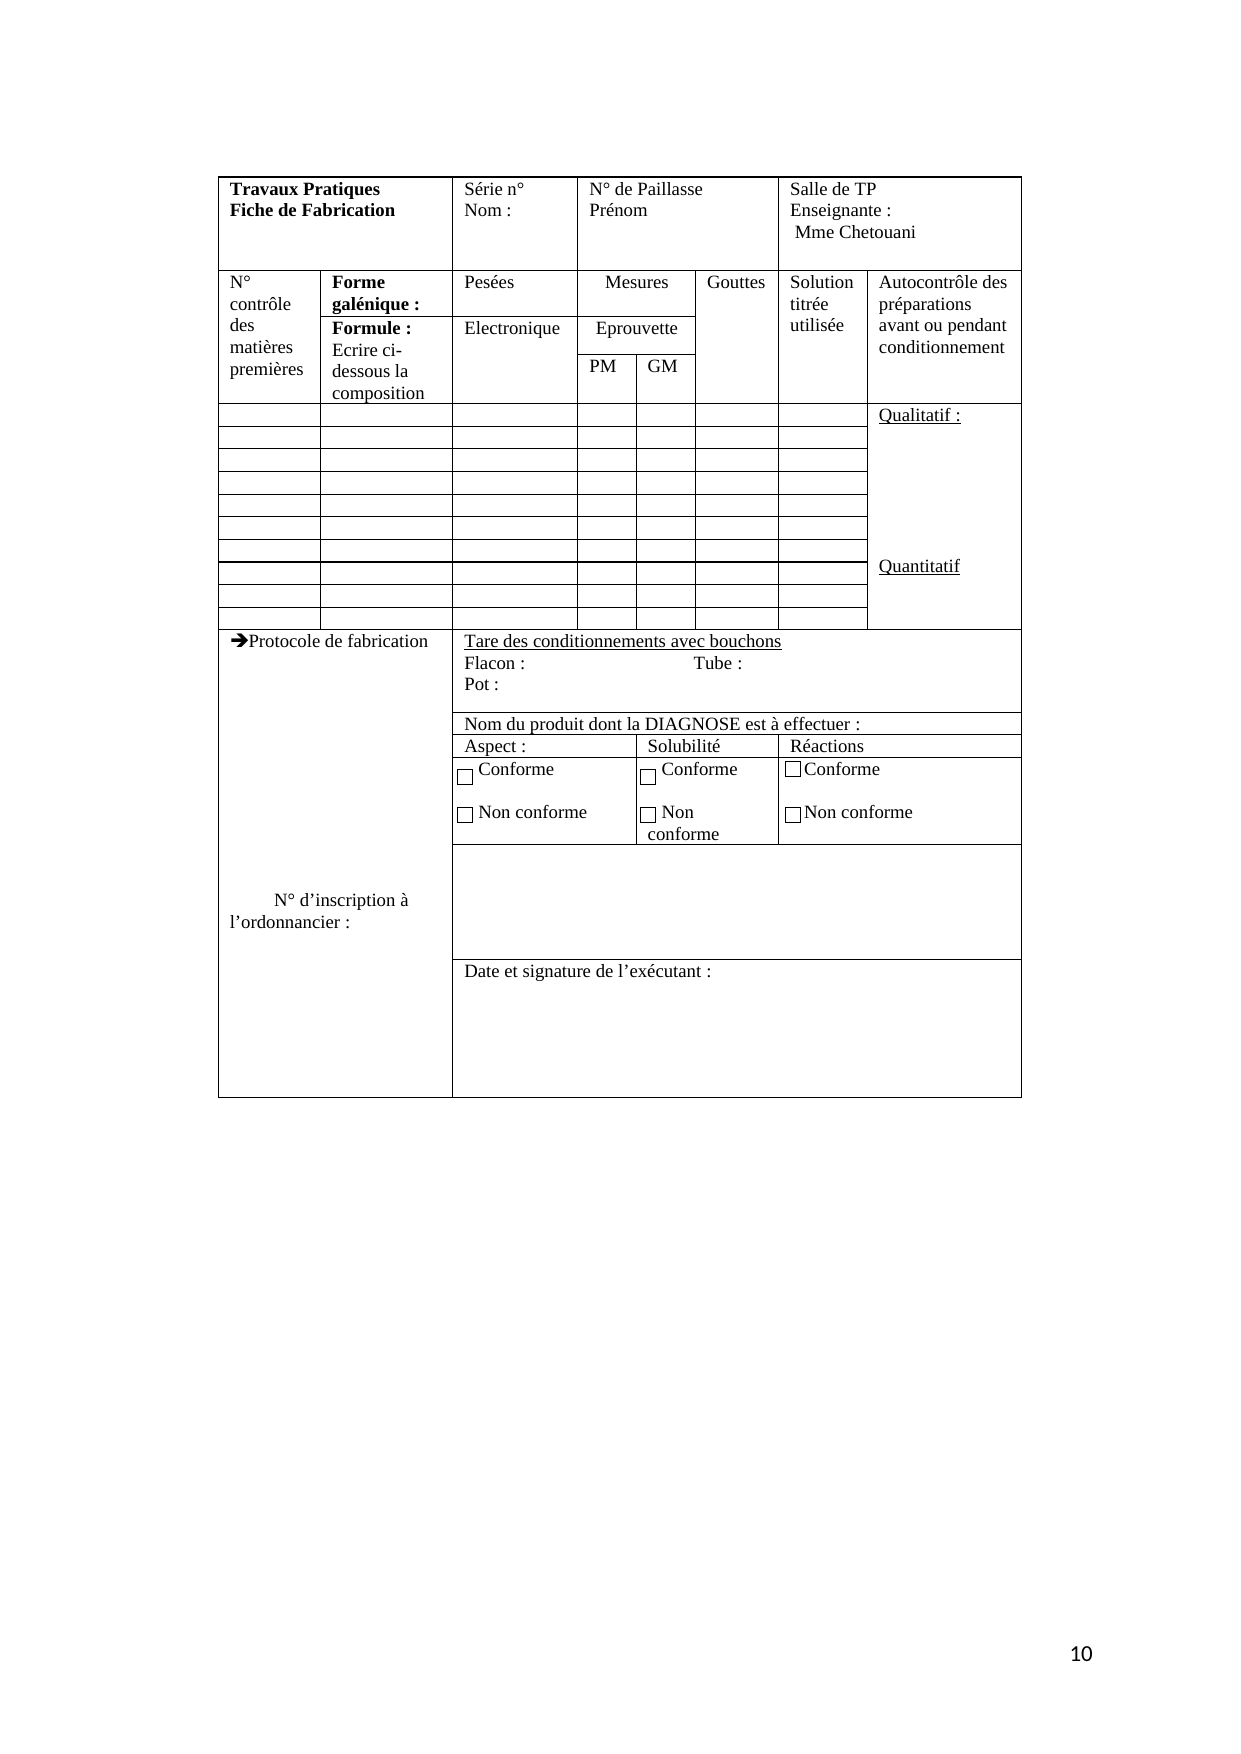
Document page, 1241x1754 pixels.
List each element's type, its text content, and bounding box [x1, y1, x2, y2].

table_cell [696, 608, 778, 629]
table_cell [453, 495, 577, 516]
table_cell [696, 449, 778, 471]
table_cell [219, 472, 320, 493]
table_cell GM [637, 355, 695, 403]
table_cell [696, 517, 778, 539]
table_header Travaux Pratiques Fiche de Fabrication [219, 178, 452, 270]
table_cell [219, 585, 320, 607]
table_cell Solubilité [637, 735, 778, 757]
table_cell [578, 563, 636, 584]
table_cell Forme galénique : [321, 271, 452, 316]
table_cell [578, 449, 636, 471]
table_cell [779, 472, 867, 493]
table_cell [696, 540, 778, 561]
table_cell [219, 495, 320, 516]
table_cell [453, 472, 577, 493]
table_cell [321, 427, 452, 448]
table_cell Eprouvette [578, 317, 695, 354]
table_cell [696, 495, 778, 516]
table_cell [453, 517, 577, 539]
table_cell Date et signature de l’exécutant : [453, 960, 1021, 1097]
table_cell [321, 563, 452, 584]
table_cell Electronique [453, 317, 577, 403]
table_cell [453, 404, 577, 426]
table_cell Qualitatif : Quantitatif [868, 404, 1021, 629]
table_cell [637, 495, 695, 516]
table_header Série n° Nom : [453, 178, 577, 270]
table_cell Gouttes [696, 271, 778, 403]
table_cell [779, 427, 867, 448]
table_cell [578, 472, 636, 493]
table_cell [453, 427, 577, 448]
table_cell Conforme Non conforme [637, 758, 778, 844]
table_cell [321, 540, 452, 561]
table_cell [637, 472, 695, 493]
table_cell [637, 608, 695, 629]
table_cell [219, 540, 320, 561]
table_cell [321, 495, 452, 516]
table_cell [696, 427, 778, 448]
table_cell Formule : Ecrire ci-dessous la composition [321, 317, 452, 403]
table_header N° de Paillasse Prénom [578, 178, 778, 270]
table_cell [321, 517, 452, 539]
table_cell [578, 495, 636, 516]
table_cell [453, 585, 577, 607]
table_cell Autocontrôle des préparations avant ou pendant conditionnement [868, 271, 1021, 403]
table_cell [779, 495, 867, 516]
table_cell [453, 563, 577, 584]
table_cell [696, 585, 778, 607]
table_cell [578, 540, 636, 561]
table_cell Réactions [779, 735, 1021, 757]
table_cell [219, 404, 320, 426]
table_cell [779, 540, 867, 561]
table_cell [219, 563, 320, 584]
table_cell [578, 404, 636, 426]
table_cell [637, 449, 695, 471]
table_cell [321, 449, 452, 471]
table_cell [219, 608, 320, 629]
table_cell [696, 563, 778, 584]
table_cell [779, 404, 867, 426]
table_cell [696, 404, 778, 426]
table_cell [453, 540, 577, 561]
table_cell [578, 608, 636, 629]
table_cell [779, 449, 867, 471]
table_cell [219, 449, 320, 471]
table_header Salle de TP Enseignante : Mme Chetouani [779, 178, 1021, 270]
table_cell [779, 585, 867, 607]
table_cell [578, 517, 636, 539]
table_cell [453, 449, 577, 471]
table_cell [453, 608, 577, 629]
table_cell Pesées [453, 271, 577, 316]
table_cell [219, 517, 320, 539]
table_cell [321, 404, 452, 426]
table_cell [637, 404, 695, 426]
table_cell [779, 517, 867, 539]
table_cell [453, 845, 1021, 959]
table_cell N° contrôle des matières premières [219, 271, 320, 403]
table_cell Conforme Non conforme [453, 758, 636, 844]
table_cell [779, 563, 867, 584]
table_cell Aspect : [453, 735, 636, 757]
table_cell [637, 540, 695, 561]
table_cell Conforme Non conforme [779, 758, 1021, 844]
table_cell [637, 585, 695, 607]
table_cell [321, 585, 452, 607]
table_cell [321, 472, 452, 493]
table_cell [321, 608, 452, 629]
table_cell [219, 427, 320, 448]
table_cell [637, 517, 695, 539]
table_cell PM [578, 355, 636, 403]
table_cell Protocole de fabrication N° d’inscription à l’ordonnancier : [219, 630, 452, 1097]
table_cell Tare des conditionnements avec bouchons Flacon : Tube : Pot : [453, 630, 1021, 712]
table_cell [578, 427, 636, 448]
table_cell [637, 427, 695, 448]
table_cell [578, 585, 636, 607]
table_cell [637, 563, 695, 584]
table_cell [779, 608, 867, 629]
table_cell Solution titrée utilisée [779, 271, 867, 403]
table_cell [696, 472, 778, 493]
table_cell Nom du produit dont la DIAGNOSE est à effectuer : [453, 713, 1021, 734]
table_cell Mesures [578, 271, 695, 316]
